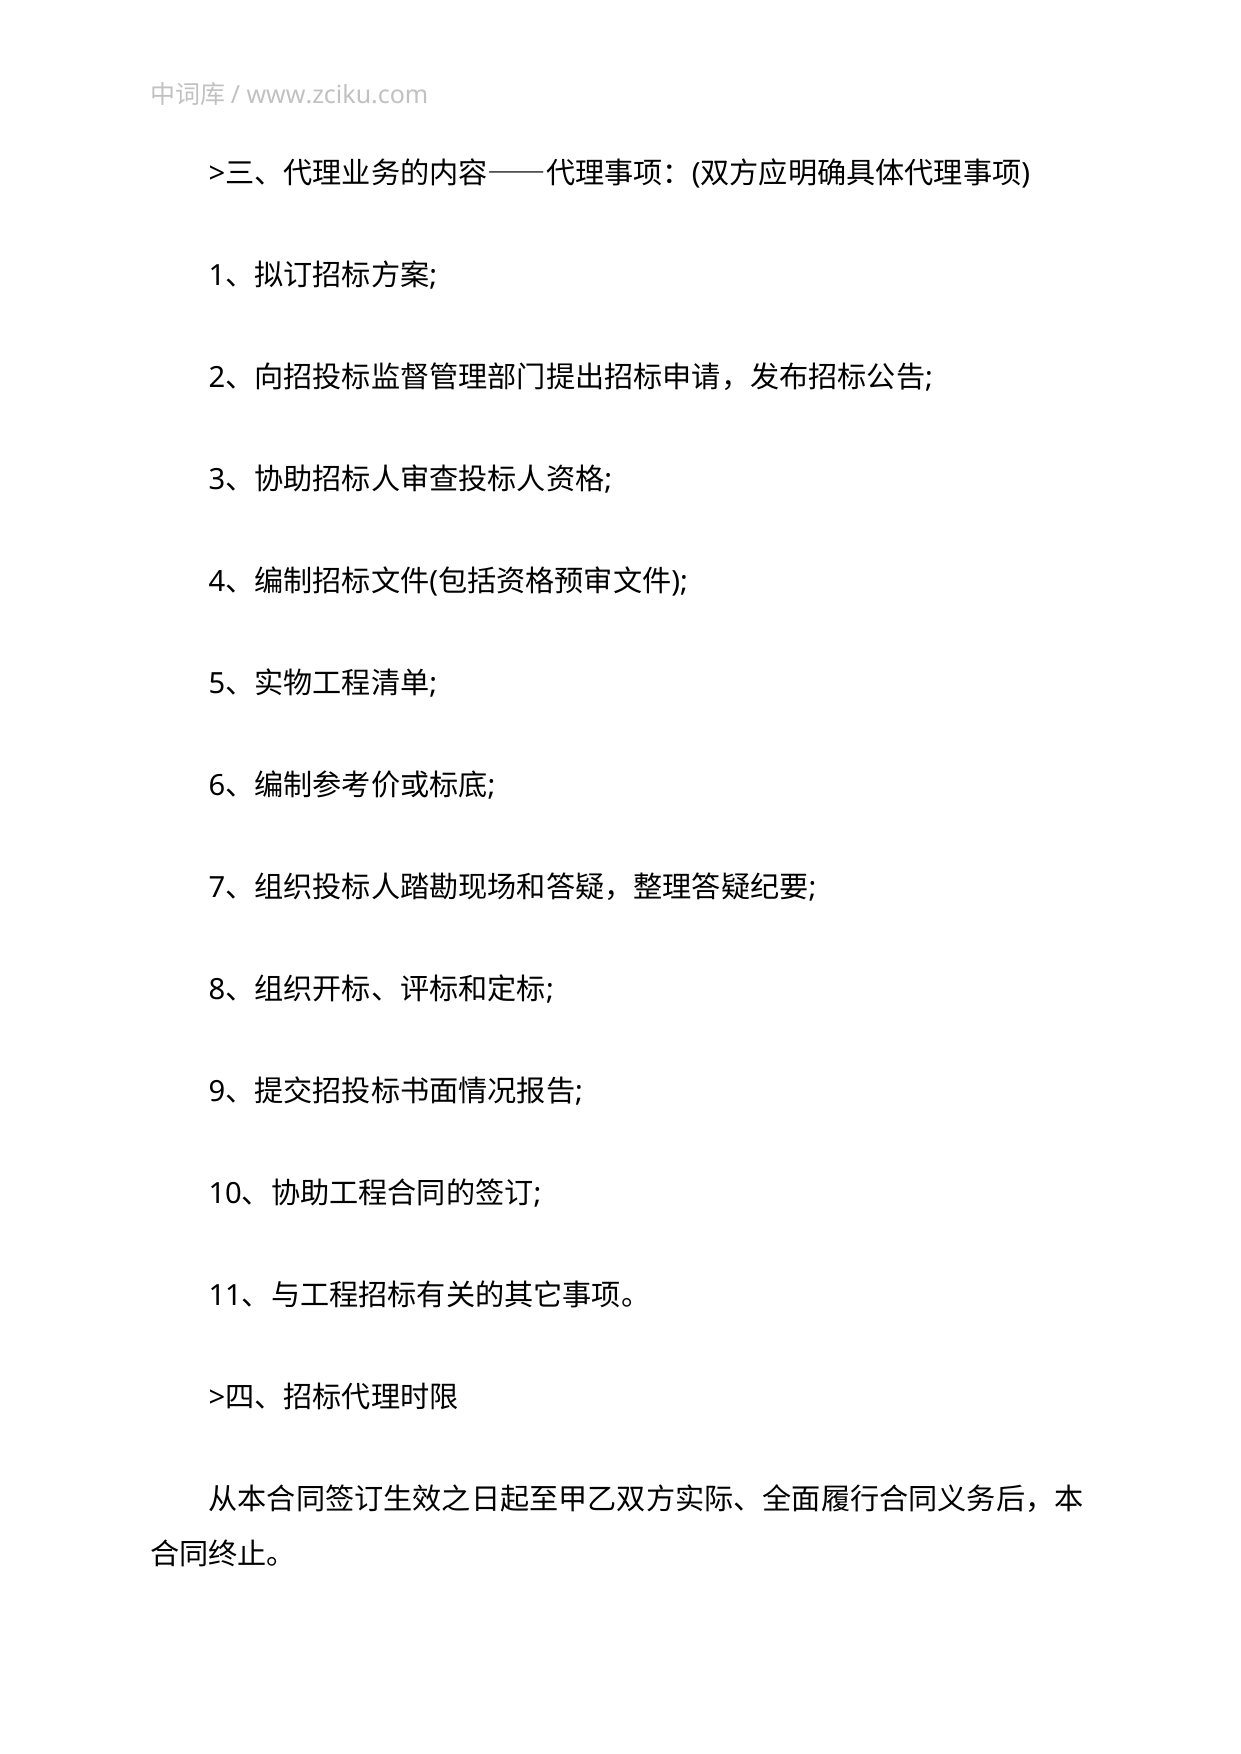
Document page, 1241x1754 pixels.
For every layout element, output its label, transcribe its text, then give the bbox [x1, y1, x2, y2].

text 8、组织开标、评标和定标; [150, 966, 1090, 1008]
text >三、代理业务的内容——代理事项：(双方应明确具体代理事项) [150, 150, 1090, 192]
text 2、向招投标监督管理部门提出招标申请，发布招标公告; [150, 354, 1090, 396]
text 4、编制招标文件(包括资格预审文件); [150, 558, 1090, 600]
text 9、提交招投标书面情况报告; [150, 1068, 1090, 1110]
text 从本合同签订生效之日起至甲乙双方实际、全面履行合同义务后，本合同终止。 [150, 1476, 1090, 1573]
text 3、协助招标人审查投标人资格; [150, 456, 1090, 498]
text >四、招标代理时限 [150, 1374, 1090, 1416]
text 7、组织投标人踏勘现场和答疑，整理答疑纪要; [150, 864, 1090, 906]
text 11、与工程招标有关的其它事项。 [150, 1272, 1090, 1314]
text 1、拟订招标方案; [150, 252, 1090, 294]
text 10、协助工程合同的签订; [150, 1170, 1090, 1212]
text 6、编制参考价或标底; [150, 762, 1090, 804]
text 5、实物工程清单; [150, 660, 1090, 702]
